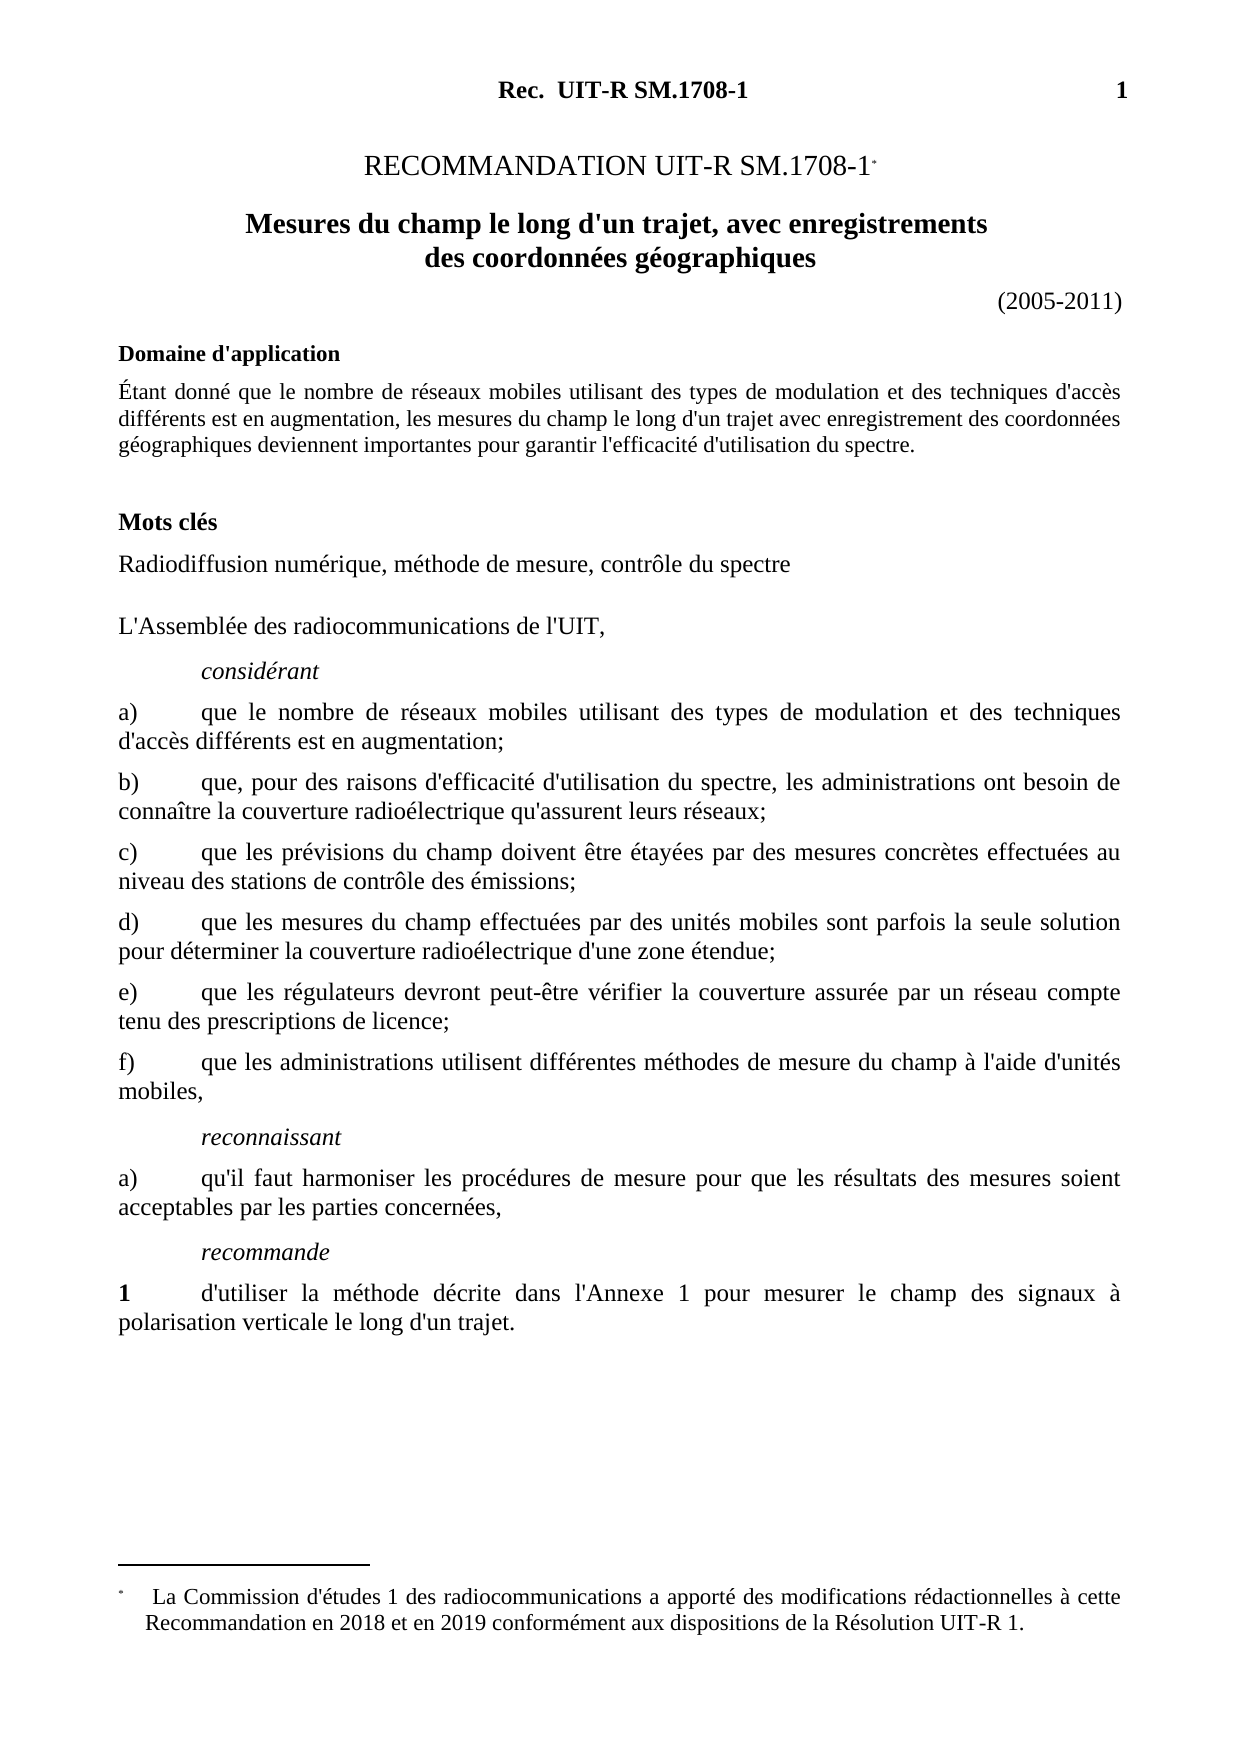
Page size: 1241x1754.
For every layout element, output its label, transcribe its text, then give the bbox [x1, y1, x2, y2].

text Étant donné que le nombre de réseaux mobiles utilisant des types de modulation et des techniques d'accès différents est en augmentation, les mesures du champ le long d'un trajet avec enregistrement des coordonnées géographiques deviennent importantes pour garantir l'efficacité d'utilisation du spectre. [118, 378, 1122, 457]
text reconnaissant [201, 1122, 1122, 1150]
text 1 d'utiliser la méthode décrite dans l'Annexe 1 pour mesurer le champ des signaux à polarisation verticale le long d'un trajet. [118, 1278, 1122, 1336]
subtitle Domaine d'application [118, 339, 1122, 366]
text d) que les mesures du champ effectuées par des unités mobiles sont parfois la seule solution pour déterminer la couverture radioélectrique d'une zone étendue; [118, 907, 1122, 965]
text f) que les administrations utilisent différentes méthodes de mesure du champ à l'aide d'unités mobiles, [118, 1047, 1122, 1105]
text (2005-2011) [118, 286, 1122, 314]
text considérant [201, 656, 1122, 685]
text c) que les prévisions du champ doivent être étayées par des mesures concrètes effectuées au niveau des stations de contrôle des émissions; [118, 837, 1122, 895]
text e) que les régulateurs devront peut-être vérifier la couverture assurée par un réseau compte tenu des prescriptions de licence; [118, 977, 1122, 1035]
title L'Assemblée des radiocommunications de l'UIT, [118, 611, 1122, 639]
text a) que le nombre de réseaux mobiles utilisant des types de modulation et des techniques d'accès différents est en augmentation; [118, 697, 1122, 755]
text RECOMMANDATION UIT-R SM.1708-1* [118, 148, 1122, 181]
title Mesures du champ le long d'un trajet, avec enregistrements des coordonnées géographiques [118, 206, 1122, 273]
text b) que, pour des raisons d'efficacité d'utilisation du spectre, les administrations ont besoin de connaître la couverture radioélectrique qu'assurent leurs réseaux; [118, 767, 1122, 825]
subtitle Mots clés [118, 507, 1122, 536]
text recommande [201, 1237, 1122, 1266]
text Radiodiffusion numérique, méthode de mesure, contrôle du spectre [118, 549, 1122, 577]
text a) qu'il faut harmoniser les procédures de mesure pour que les résultats des mesures soient acceptables par les parties concernées, [118, 1163, 1122, 1220]
